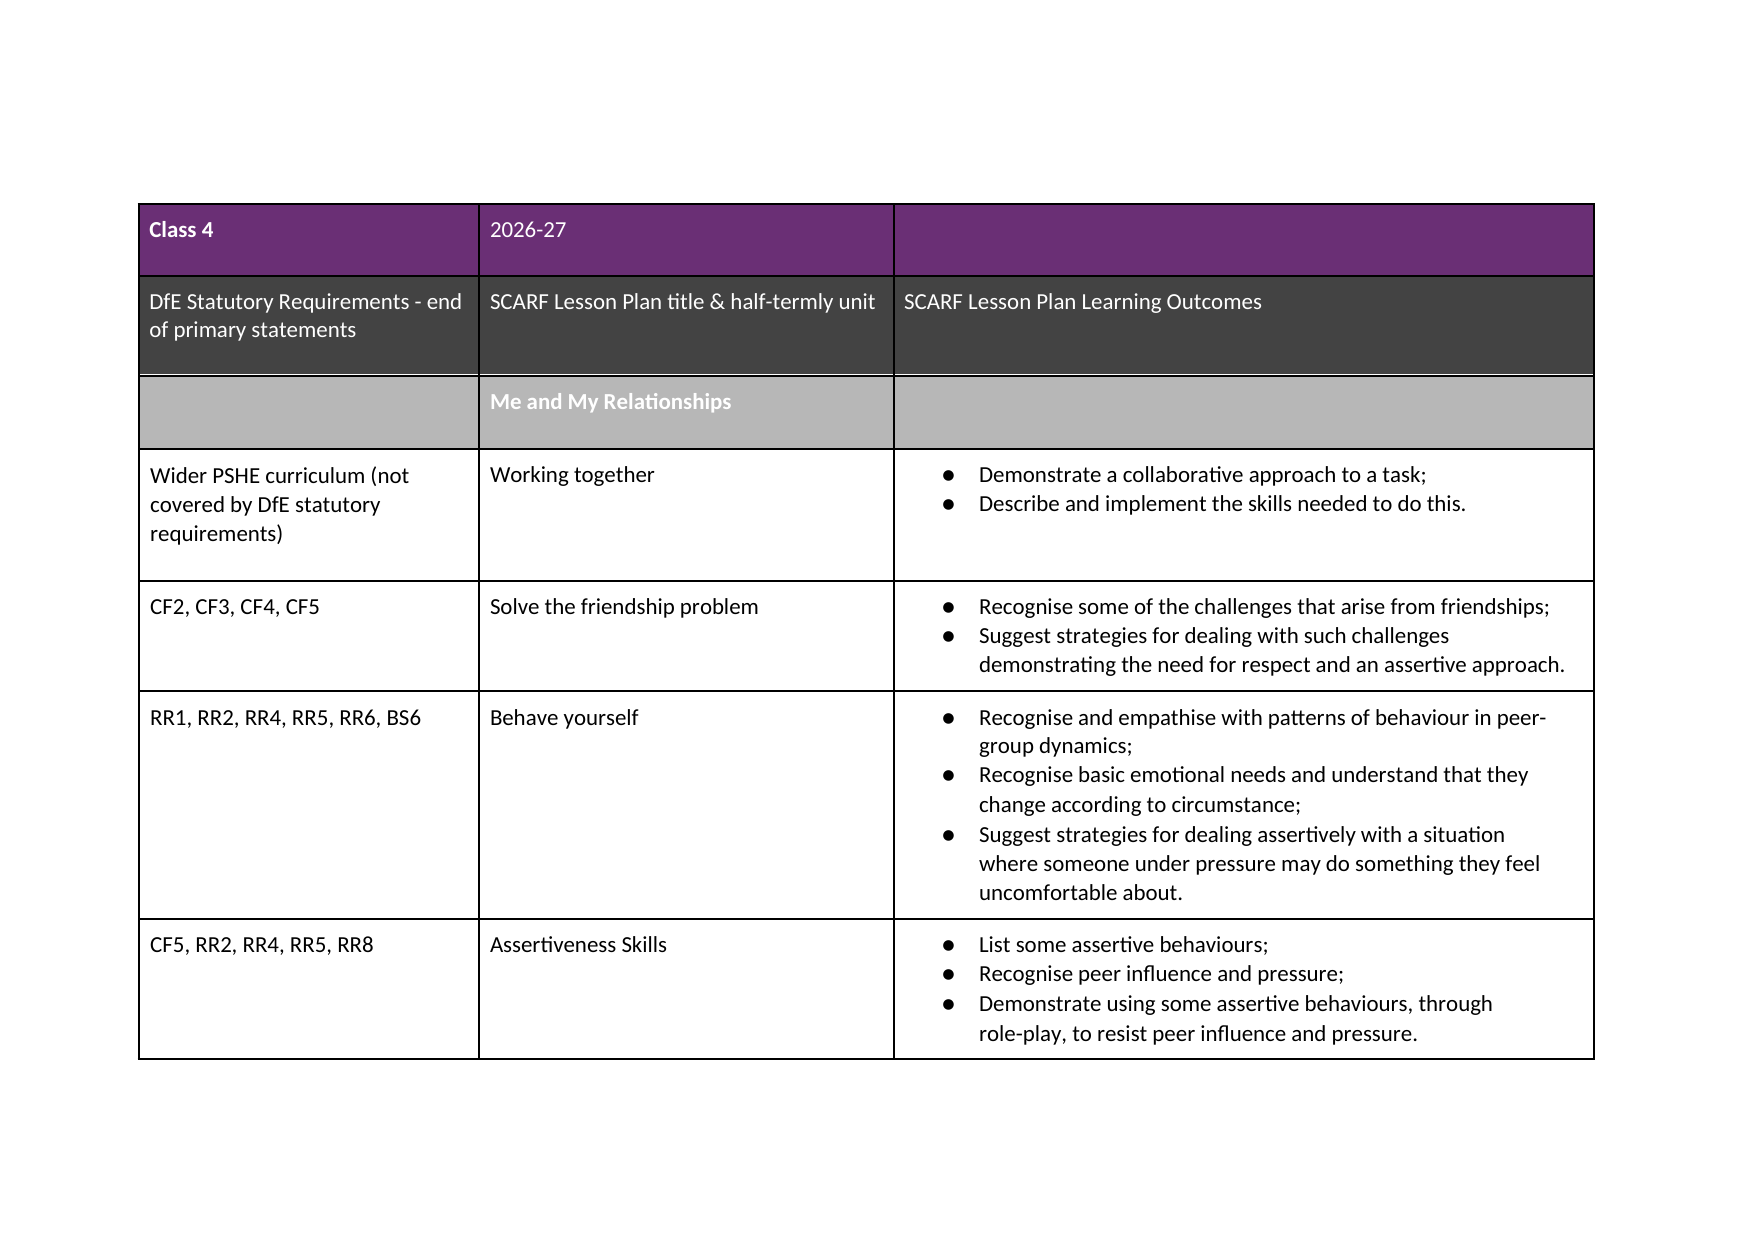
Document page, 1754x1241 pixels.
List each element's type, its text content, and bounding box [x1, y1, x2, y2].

table_cell Solve the friendship problem [480, 582, 893, 690]
table_cell [140, 377, 478, 448]
table_cell Assertiveness Skills [480, 920, 893, 1058]
table_cell CF2, CF3, CF4, CF5 [140, 582, 478, 690]
table_cell Recognise some of the challenges that arise from friendships; Suggest strategies for dealing with such challenges demonstrating the need for respect and an assertive approach. [895, 582, 1593, 690]
table_cell Behave yourself [480, 692, 893, 918]
table_cell RR1, RR2, RR4, RR5, RR6, BS6 [140, 692, 478, 918]
table_cell Me and My Relationships [480, 377, 893, 448]
table_header Class 4 [140, 205, 478, 275]
table_cell [895, 377, 1593, 448]
table_header 2026-27 [480, 205, 893, 275]
table_cell Wider PSHE curriculum (not covered by DfE statutory requirements) [140, 450, 478, 580]
table_cell SCARF Lesson Plan title & half-termly unit [480, 277, 893, 374]
table_cell CF5, RR2, RR4, RR5, RR8 [140, 920, 478, 1058]
table_cell SCARF Lesson Plan Learning Outcomes [895, 277, 1593, 374]
table_header [895, 205, 1593, 275]
table_cell Recognise and empathise with patterns of behaviour in peer-group dynamics; Recognise basic emotional needs and understand that they change according to circumstance; Suggest strategies for dealing assertively with a situation where someone under pressure may do something they feel uncomfortable about. [895, 692, 1593, 918]
table_cell List some assertive behaviours; Recognise peer influence and pressure; Demonstrate using some assertive behaviours, through role-play, to resist peer influence and pressure. [895, 920, 1593, 1058]
table_cell Working together [480, 450, 893, 580]
table_cell Demonstrate a collaborative approach to a task; Describe and implement the skills needed to do this. [895, 450, 1593, 580]
table_cell DfE Statutory Requirements - end of primary statements [140, 277, 478, 374]
